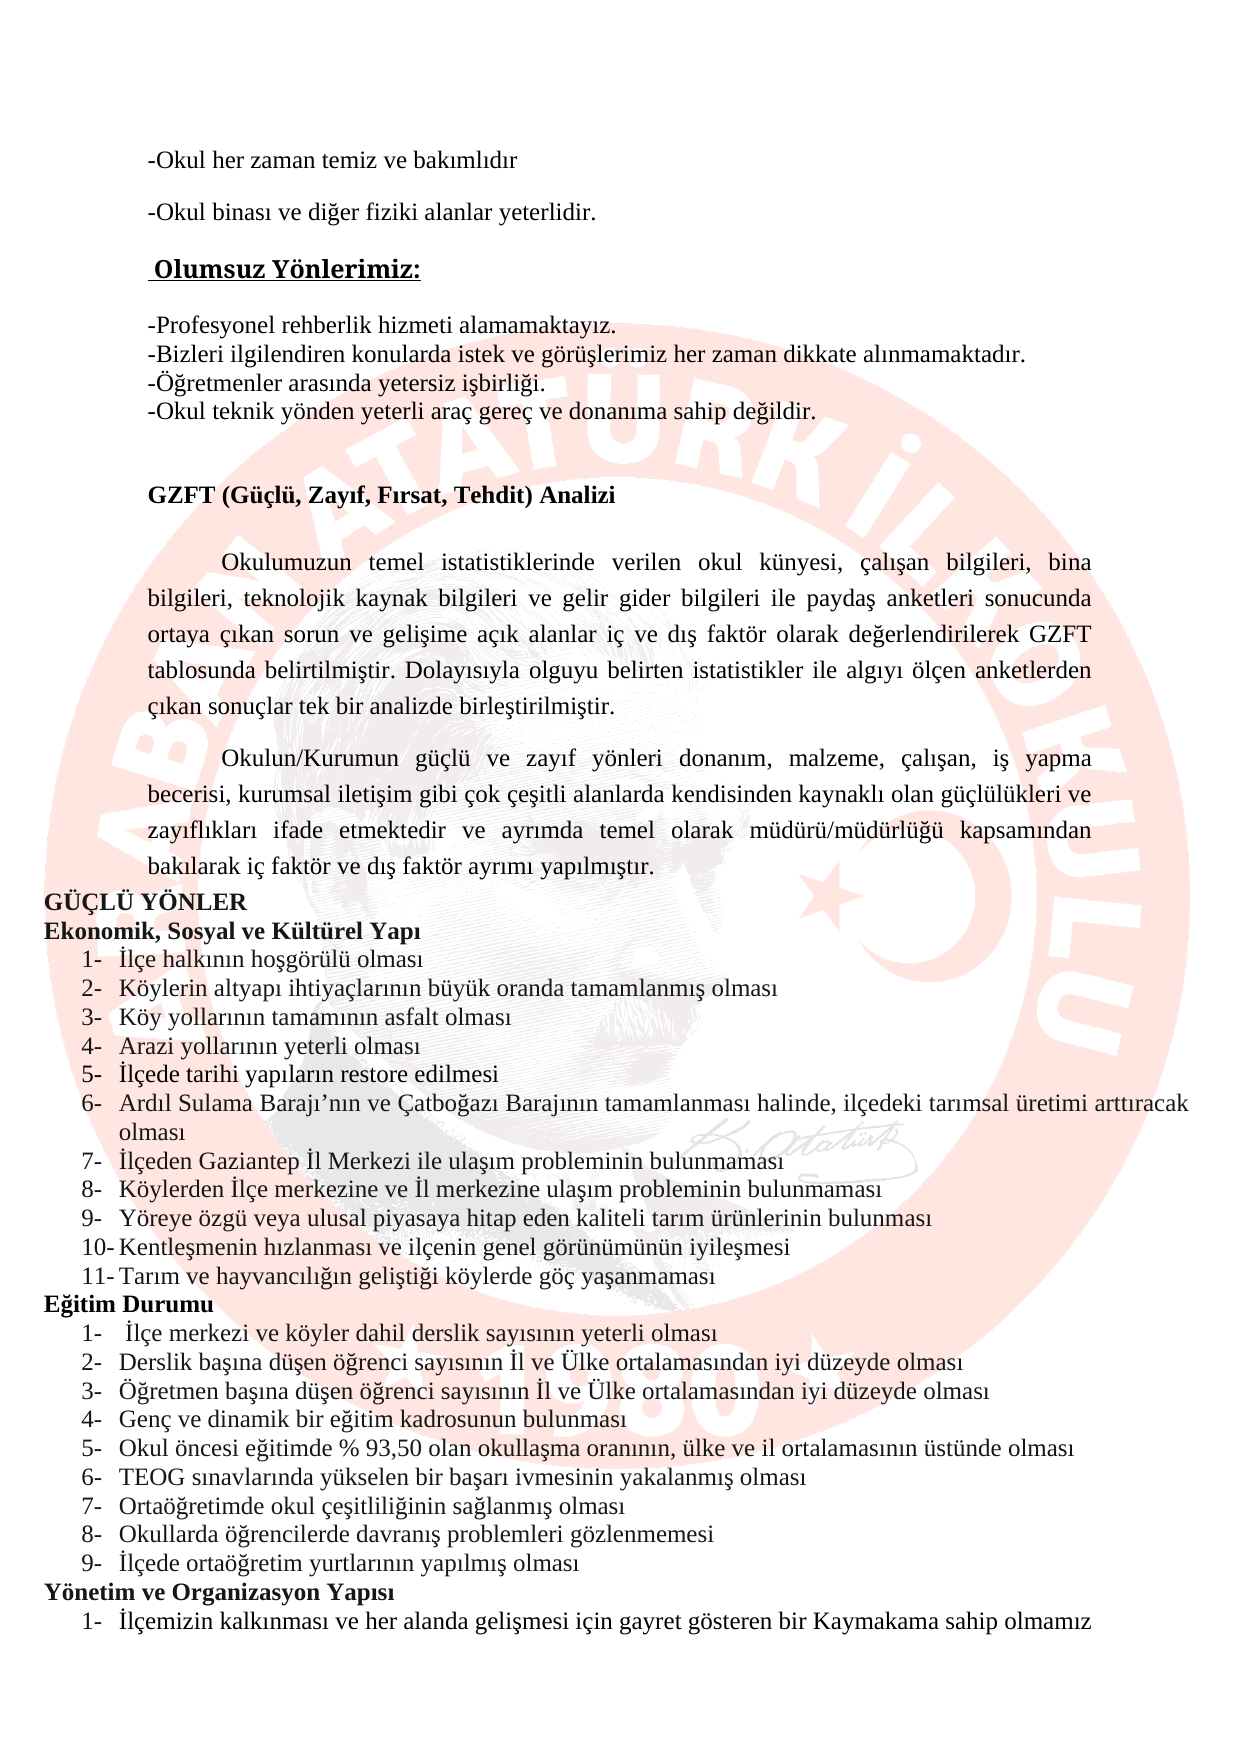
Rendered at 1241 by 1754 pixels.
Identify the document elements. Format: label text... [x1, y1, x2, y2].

text Ekonomik, Sosyal ve Kültürel Yapı [44, 916, 1190, 944]
text Olumsuz Yönlerimiz: [147, 251, 1190, 286]
list Okul öncesi eğitimde % 93,50 olan okullaşma oranının, ülke ve il ortalamasının üstünde olması [81, 1433, 1190, 1462]
list Derslik başına düşen öğrenci sayısının İl ve Ülke ortalamasından iyi düzeyde olması [81, 1347, 1190, 1376]
list İlçede ortaöğretim yurtlarının yapılmış olması [81, 1548, 1190, 1577]
text Okulun/Kurumun güçlü ve zayıf yönleri donanım, malzeme, çalışan, iş yapma becerisi, kurumsal iletişim gibi çok çeşitli alanlarda kendisinden kaynaklı olan güçlülükleri ve zayıflıkları ifade etmektedir ve ayrımda temel olarak müdürü/müdürlüğü kapsamından bakılarak iç faktör ve dış faktör ayrımı yapılmıştır. [147, 743, 1093, 880]
list Köylerden İlçe merkezine ve İl merkezine ulaşım probleminin bulunmaması [81, 1174, 1190, 1203]
text -Okul her zaman temiz ve bakımlıdır [147, 145, 1190, 173]
list İlçemizin kalkınması ve her alanda gelişmesi için gayret gösteren bir Kaymakama sahip olmamız [81, 1606, 1190, 1634]
list Öğretmen başına düşen öğrenci sayısının İl ve Ülke ortalamasından iyi düzeyde olması [81, 1376, 1190, 1404]
text Okulumuzun temel istatistiklerinde verilen okul künyesi, çalışan bilgileri, bina bilgileri, teknolojik kaynak bilgileri ve gelir gider bilgileri ile paydaş anketleri sonucunda ortaya çıkan sorun ve gelişime açık alanlar iç ve dış faktör olarak değerlendirilerek GZFT tablosunda belirtilmiştir. Dolayısıyla olguyu belirten istatistikler ile algıyı ölçen anketlerden çıkan sonuçlar tek bir analizde birleştirilmiştir. [147, 547, 1092, 719]
list İlçeden Gaziantep İl Merkezi ile ulaşım probleminin bulunmaması [81, 1146, 1190, 1174]
text -Okul teknik yönden yeterli araç gereç ve donanıma sahip değildir. [147, 396, 1190, 425]
list Köylerin altyapı ihtiyaçlarının büyük oranda tamamlanmış olması [81, 973, 1190, 1002]
text GÜÇLÜ YÖNLER [44, 887, 1190, 916]
text Yönetim ve Organizasyon Yapısı [44, 1577, 1190, 1606]
list Arazi yollarının yeterli olması [81, 1031, 1190, 1059]
list Yöreye özgü veya ulusal piyasaya hitap eden kaliteli tarım ürünlerinin bulunması [81, 1203, 1190, 1232]
text Eğitim Durumu [44, 1289, 1190, 1318]
text -Profesyonel rehberlik hizmeti alamamaktayız. [147, 310, 1190, 339]
list Okullarda öğrencilerde davranış problemleri gözlenmemesi [81, 1519, 1190, 1548]
text GZFT (Güçlü, Zayıf, Fırsat, Tehdit) Analizi [147, 480, 1190, 508]
list Kentleşmenin hızlanması ve ilçenin genel görünümünün iyileşmesi [81, 1232, 1190, 1261]
list İlçe merkezi ve köyler dahil derslik sayısının yeterli olması [81, 1318, 1190, 1347]
text -Bizleri ilgilendiren konularda istek ve görüşlerimiz her zaman dikkate alınmamaktadır. [147, 339, 1190, 368]
list Ortaöğretimde okul çeşitliliğinin sağlanmış olması [81, 1491, 1190, 1519]
list TEOG sınavlarında yükselen bir başarı ivmesinin yakalanmış olması [81, 1462, 1190, 1491]
list Köy yollarının tamamının asfalt olması [81, 1002, 1190, 1031]
list İlçede tarihi yapıların restore edilmesi [81, 1059, 1190, 1088]
text -Okul binası ve diğer fiziki alanlar yeterlidir. [147, 197, 1190, 226]
text -Öğretmenler arasında yetersiz işbirliği. [147, 368, 1190, 396]
list İlçe halkının hoşgörülü olması [81, 944, 1190, 973]
list Ardıl Sulama Barajı’nın ve Çatboğazı Barajının tamamlanması halinde, ilçedeki tarımsal üretimi arttıracak olması [81, 1088, 1190, 1146]
list Genç ve dinamik bir eğitim kadrosunun bulunması [81, 1404, 1190, 1433]
list Tarım ve hayvancılığın geliştiği köylerde göç yaşanmaması [81, 1261, 1190, 1289]
